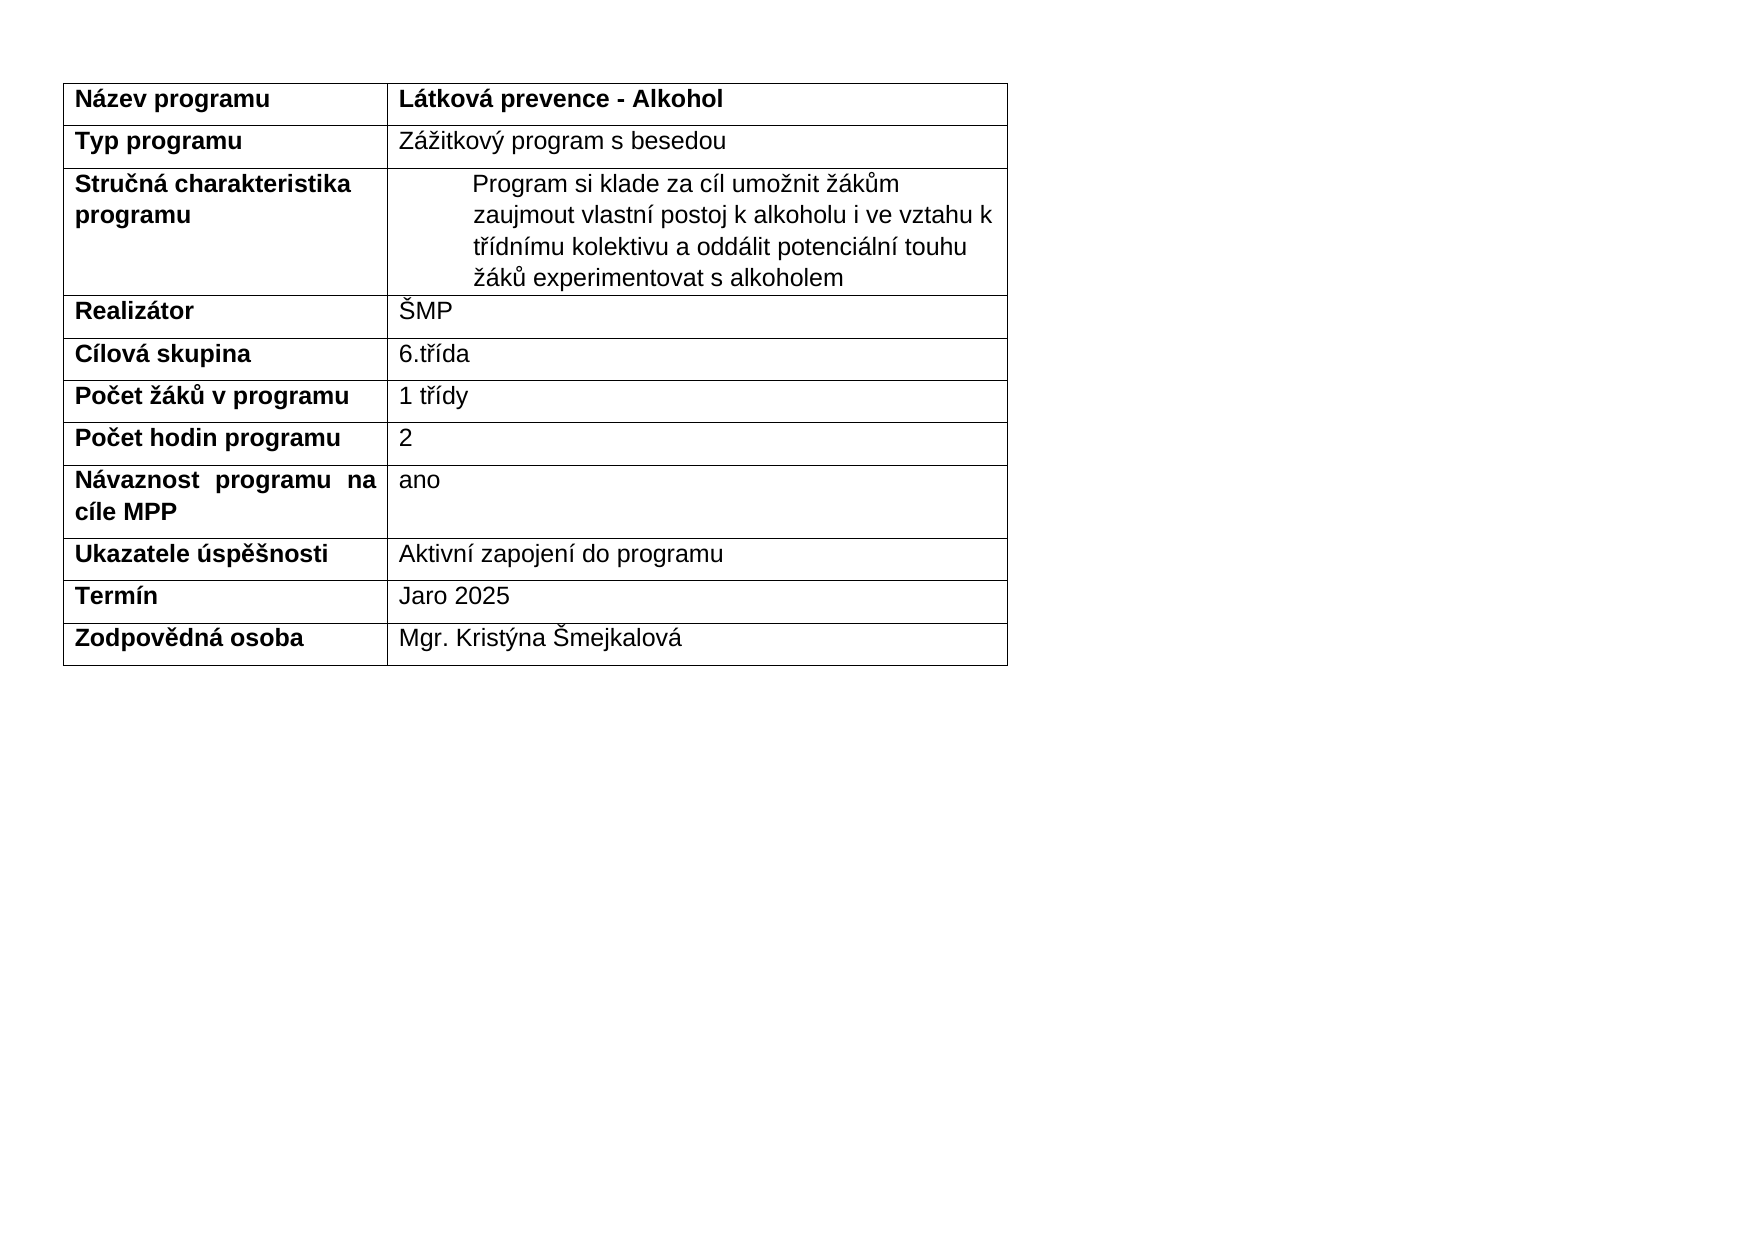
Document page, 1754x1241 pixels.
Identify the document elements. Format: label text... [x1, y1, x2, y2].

table_cell ano [388, 466, 1007, 538]
table_cell Mgr. Kristýna Šmejkalová [388, 624, 1007, 665]
table_cell Program si klade za cíl umožnit žákům zaujmout vlastní postoj k alkoholu i ve vztahu k třídnímu kolektivu a oddálit potenciální touhu žáků experimentovat s alkoholem [388, 169, 1007, 295]
table_cell ŠMP [388, 296, 1007, 338]
table_cell Zážitkový program s besedou [388, 126, 1007, 167]
table_header Název programu [64, 84, 387, 125]
table_cell Realizátor [64, 296, 387, 338]
table_cell Jaro 2025 [388, 581, 1007, 622]
table_cell Ukazatele úspěšnosti [64, 539, 387, 580]
table_cell 6.třída [388, 339, 1007, 380]
table_cell Termín [64, 581, 387, 622]
table_cell Počet hodin programu [64, 423, 387, 464]
table_cell Stručná charakteristika programu [64, 169, 387, 295]
table_cell 2 [388, 423, 1007, 464]
table_cell Typ programu [64, 126, 387, 167]
table_header Látková prevence - Alkohol [388, 84, 1007, 125]
table_cell Počet žáků v programu [64, 381, 387, 422]
table_cell Aktivní zapojení do programu [388, 539, 1007, 580]
table_cell Cílová skupina [64, 339, 387, 380]
table_cell 1 třídy [388, 381, 1007, 422]
table_cell Návaznost programu na cíle MPP [64, 466, 387, 538]
table_cell Zodpovědná osoba [64, 624, 387, 665]
